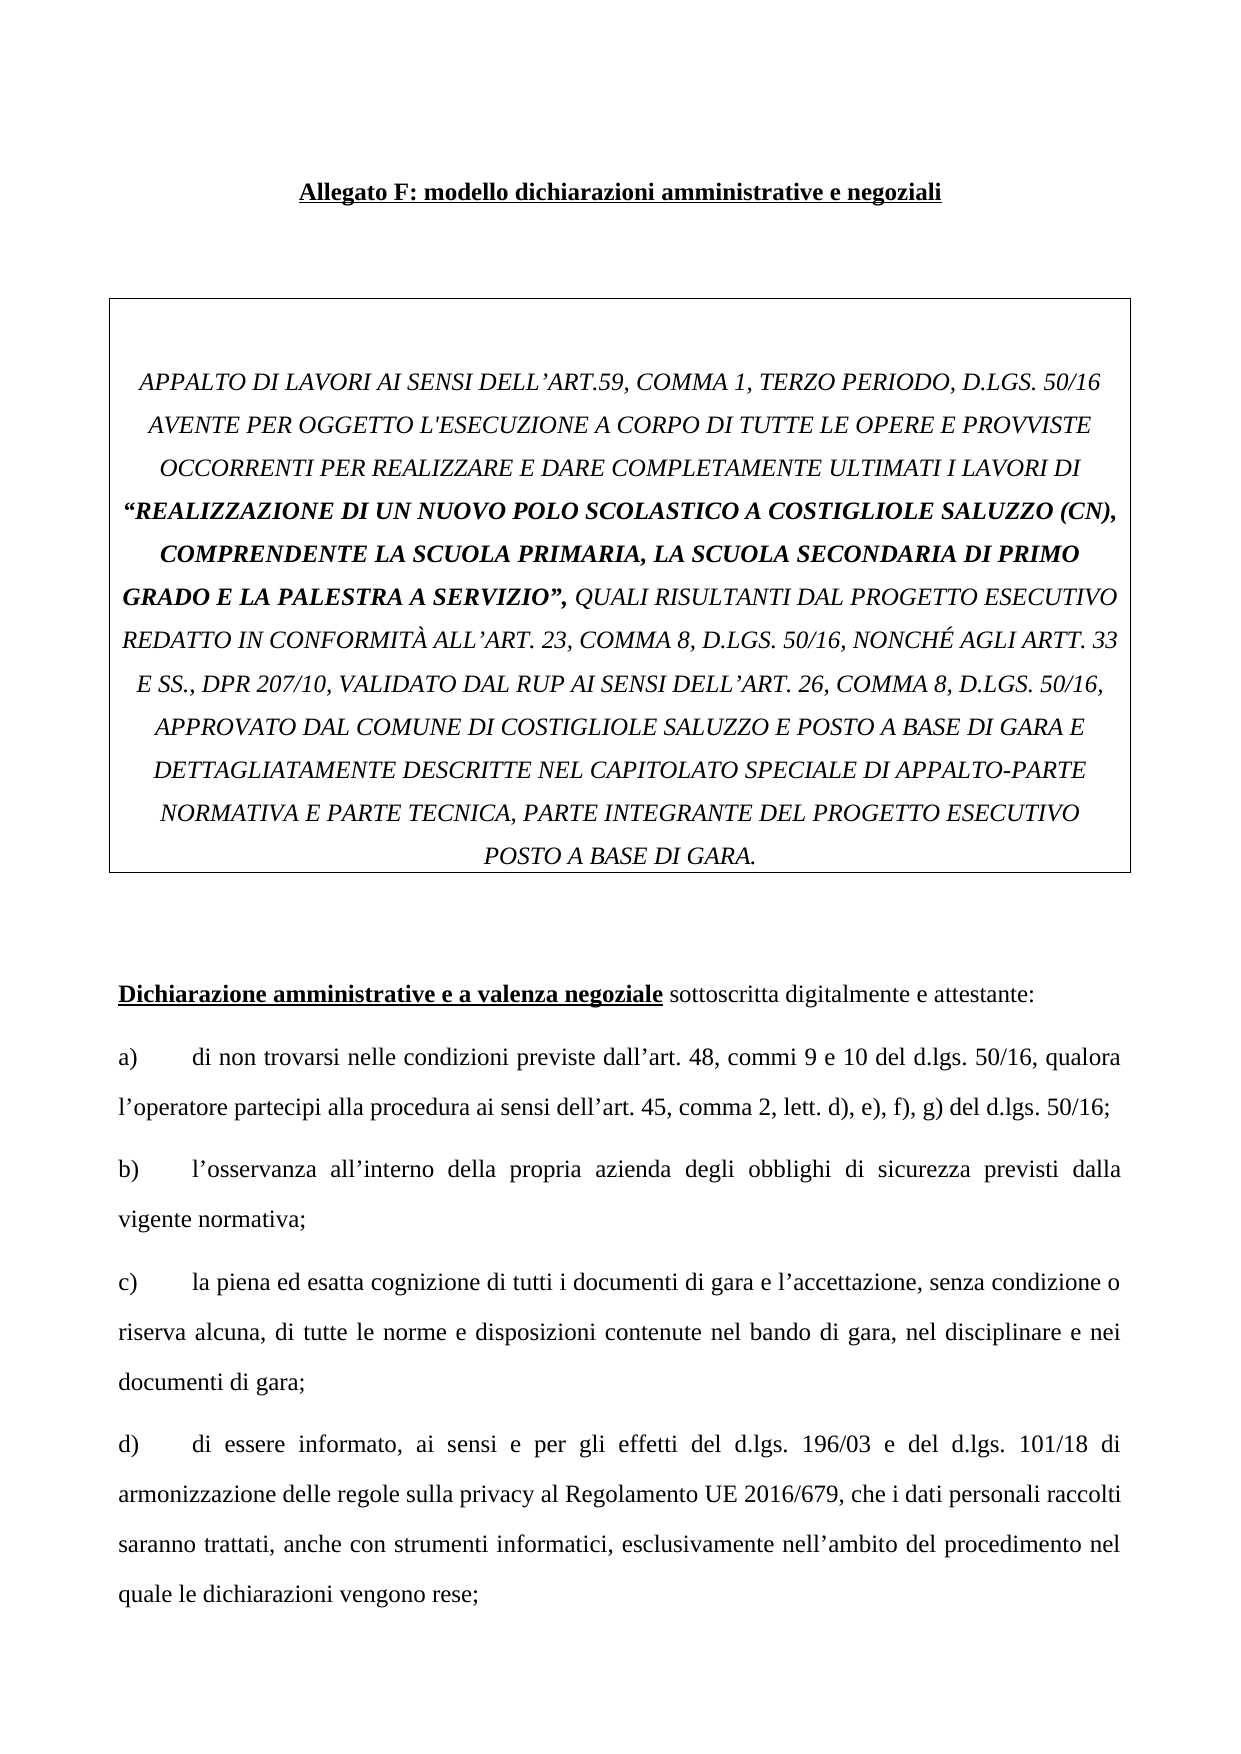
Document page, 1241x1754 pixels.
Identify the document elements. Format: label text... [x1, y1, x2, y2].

text c) la piena ed esatta cognizione di tutti i documenti di gara e l’accettazione, senza condizione o riserva alcuna, di tutte le norme e disposizioni contenute nel bando di gara, nel disciplinare e nei documenti di gara; [118, 1250, 1122, 1400]
text d) di essere informato, ai sensi e per gli effetti del d.lgs. 196/03 e del d.lgs. 101/18 di armonizzazione delle regole sulla privacy al Regolamento UE 2016/679, che i dati personali raccolti saranno trattati, anche con strumenti informatici, esclusivamente nell’ambito del procedimento nel quale le dichiarazioni vengono rese; [118, 1412, 1122, 1612]
text Allegato F: modello dichiarazioni amministrative e negoziali [118, 160, 1122, 210]
subtitle appalto di lavori ai sensi dell’art.59, comma 1, terzo periodo, d.lgs. 50/16 AVENTE per oggetto l'esecuzione a corpo di tutte le opere e provviste occorrenti per realizzare e dare completamente ultimati i lavori di “Realizzazione di un nuovo polo scolastico a COSTIGLIOLE SALUZZO (CN), comprendente la scuola primaria, la scuola secondaria di primo grado e la palestra a servizio”, quali risultanti dal Progetto Esecutivo redatto in conformità all’art. 23, comma 8, d.lgs. 50/16, nonché agli artt. 33 e ss., dpr 207/10, validato dal RUP ai sensi dell’art. 26, comma 8, d.lgs. 50/16, approvato dal Comune DI COSTIGLIOLE SALUZZO e posto a base di gara e dettagliatamente descritte nel capitolato speciale di appalto-parte normativa e parte tecnica, parte integrante del progetto esecutivo posto a base di gara. [110, 366, 1130, 872]
text a) di non trovarsi nelle condizioni previste dall’art. 48, commi 9 e 10 del d.lgs. 50/16, qualora l’operatore partecipi alla procedura ai sensi dell’art. 45, comma 2, lett. d), e), f), g) del d.lgs. 50/16; [118, 1025, 1122, 1125]
text b) l’osservanza all’interno della propria azienda degli obblighi di sicurezza previsti dalla vigente normativa; [118, 1137, 1122, 1237]
text Dichiarazione amministrative e a valenza negoziale sottoscritta digitalmente e attestante: [118, 962, 1122, 1012]
